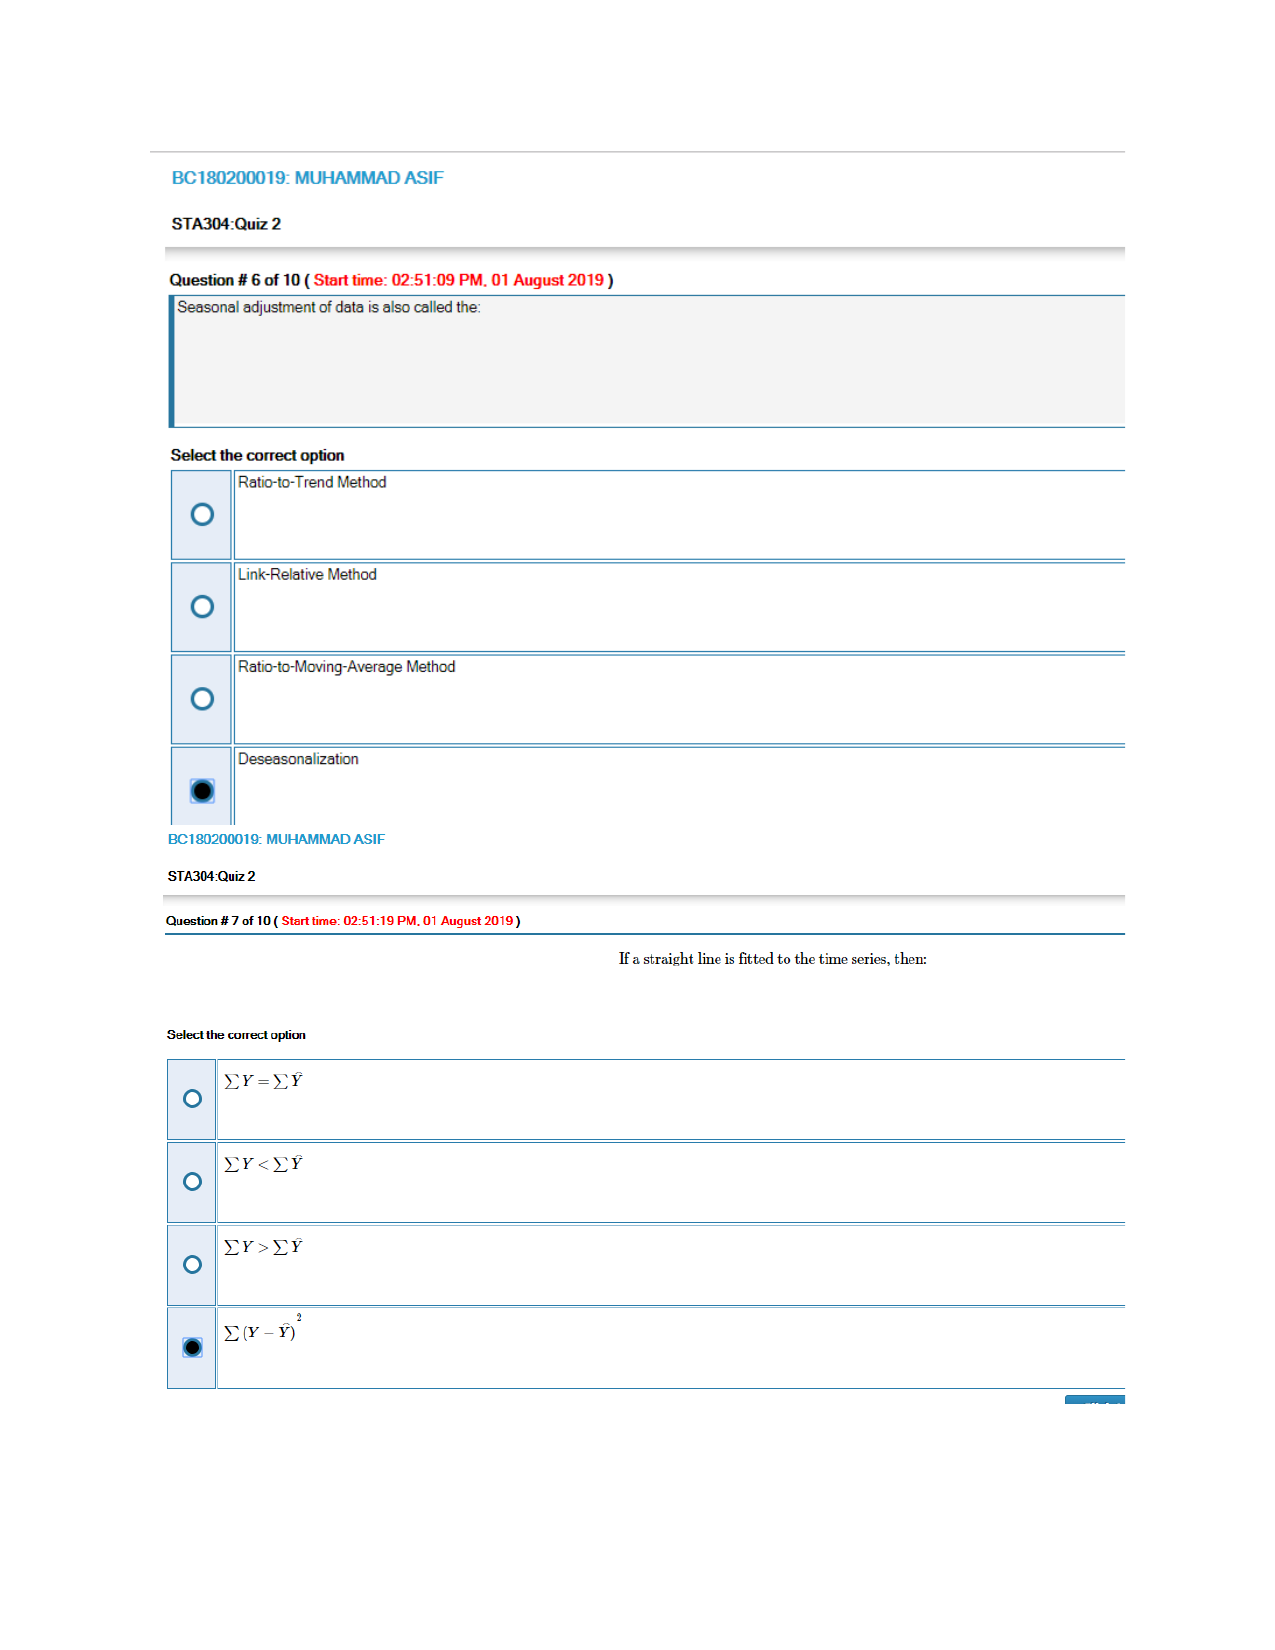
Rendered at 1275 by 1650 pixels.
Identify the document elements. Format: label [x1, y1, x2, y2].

picture [150, 828, 1125, 1404]
picture [150, 150, 1125, 825]
